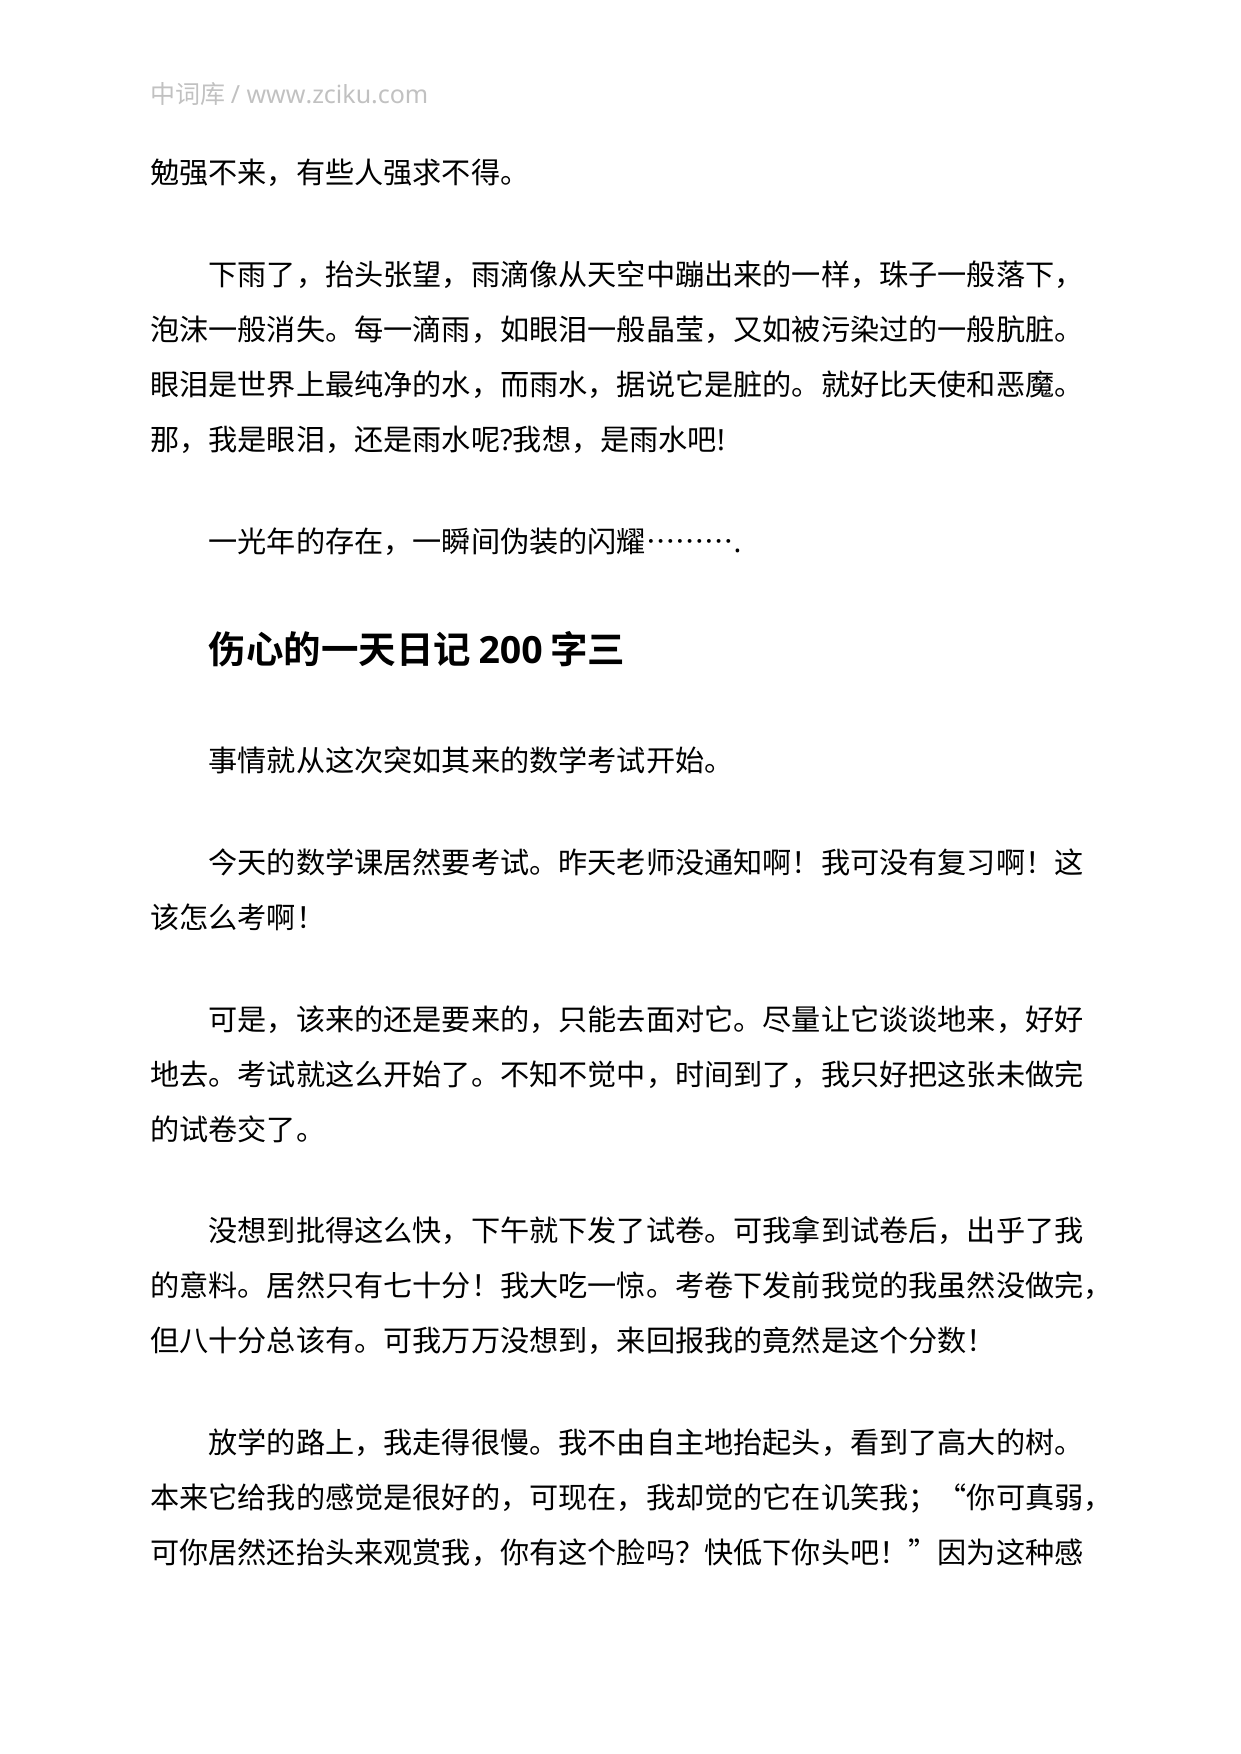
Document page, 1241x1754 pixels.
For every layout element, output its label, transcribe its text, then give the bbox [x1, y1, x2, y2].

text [150, 150, 1090, 192]
text 事情就从这次突如其来的数学考试开始。 [150, 738, 1090, 780]
text 今天的数学课居然要考试。昨天老师没通知啊！我可没有复习啊！这该怎么考啊！ [150, 840, 1090, 937]
text 没想到批得这么快，下午就下发了试卷。可我拿到试卷后，出乎了我的意料。居然只有七十分！我大吃一惊。考卷下发前我觉的我虽然没做完，但八十分总该有。可我万万没想到，来回报我的竟然是这个分数！ [150, 1208, 1090, 1360]
text 一光年的存在，一瞬间伪装的闪耀………. [150, 518, 1090, 561]
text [150, 1419, 1090, 1572]
text 伤心的一天日记200字三 [150, 620, 1090, 675]
text 可是，该来的还是要来的，只能去面对它。尽量让它谈谈地来，好好地去。考试就这么开始了。不知不觉中，时间到了，我只好把这张未做完的试卷交了。 [150, 996, 1090, 1148]
text 下雨了，抬头张望，雨滴像从天空中蹦出来的一样，珠子一般落下，泡沫一般消失。每一滴雨，如眼泪一般晶莹，又如被污染过的一般肮脏。眼泪是世界上最纯净的水，而雨水，据说它是脏的。就好比天使和恶魔。那，我是眼泪，还是雨水呢?我想，是雨水吧! [150, 252, 1090, 459]
